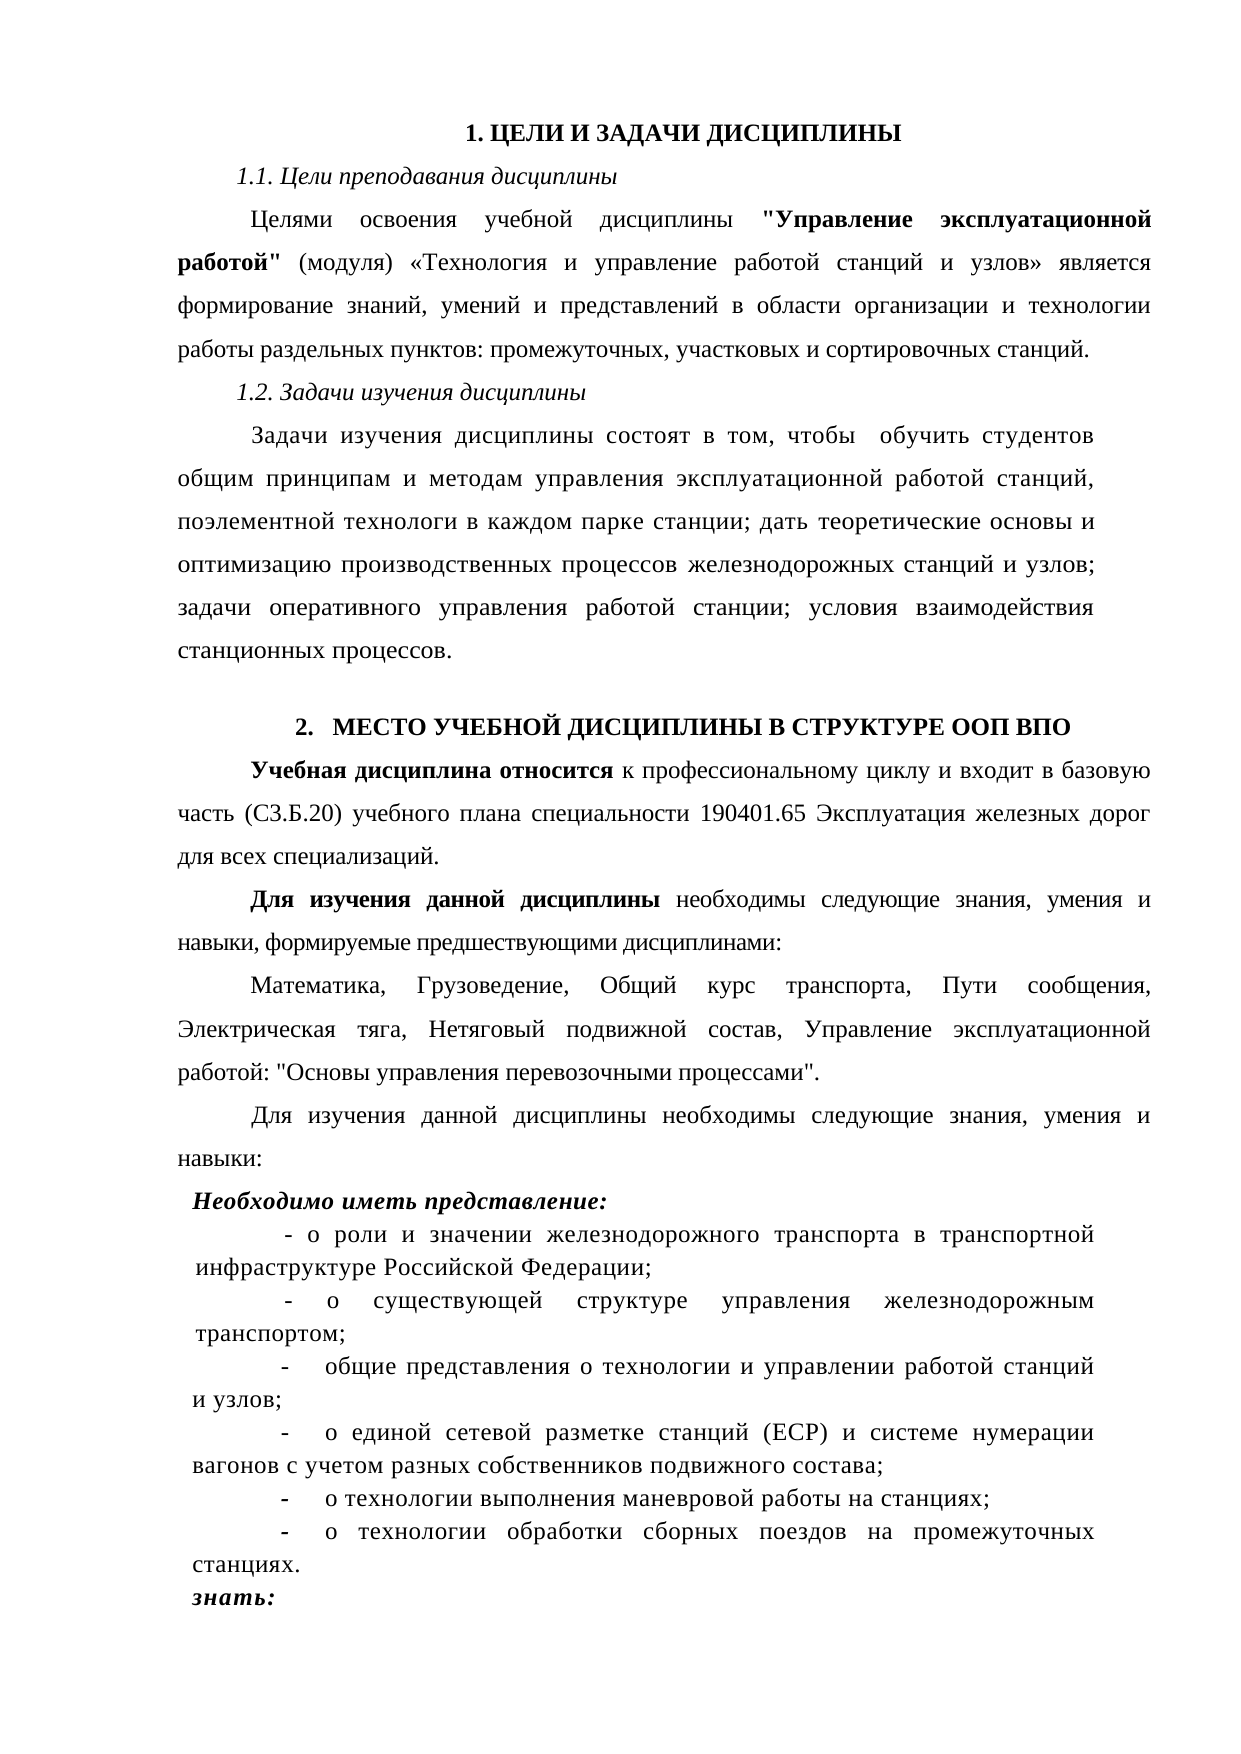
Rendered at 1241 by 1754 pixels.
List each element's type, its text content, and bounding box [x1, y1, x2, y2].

text Математика, Грузоведение, Общий курс транспорта, Пути сообщения, Электрическая тяга, Нетяговый подвижной состав, Управление эксплуатационной работой: "Основы управления перевозочными процессами". [177, 971, 1152, 1086]
list МЕСТО УЧЕБНОЙ ДИСЦИПЛИНЫ В СТРУКТУРЕ ООП ВПО [215, 712, 1152, 741]
text Целями освоения учебной дисциплины "Управление эксплуатационной работой" (модуля) «Технология и управление работой станций и узлов» является формирование знаний, умений и представлений в области организации и технологии работы раздельных пунктов: промежуточных, участковых и сортировочных станций. [177, 204, 1152, 362]
text 1. ЦЕЛИ И ЗАДАЧИ ДИСЦИПЛИНЫ [215, 118, 1152, 147]
text - о роли и значении железнодорожного транспорта в транспортной инфраструктуре Российской Федерации; [195, 1219, 1096, 1281]
list о единой сетевой разметке станций (ЕСР) и системе нумерации вагонов с учетом разных собственников подвижного состава; [192, 1417, 1096, 1479]
text Необходимо иметь представление: [192, 1186, 1096, 1215]
text Задачи изучения дисциплины состоят в том, чтобы обучить студентов общим принципам и методам управления эксплуатационной работой станций, поэлементной технологи в каждом парке станции; дать теоретические основы и оптимизацию производственных процессов железнодорожных станций и узлов; задачи оперативного управления работой станции; условия взаимодействия станционных процессов. [177, 420, 1096, 664]
text - о существующей структуре управления железнодорожным транспортом; [195, 1285, 1096, 1347]
list о технологии выполнения маневровой работы на станциях; [192, 1483, 1096, 1512]
text знать: [192, 1582, 1096, 1611]
list о технологии обработки сборных поездов на промежуточных станциях. [192, 1516, 1096, 1578]
text Для изучения данной дисциплины необходимы следующие знания, умения и навыки, формируемые предшествующими дисциплинами: [177, 884, 1152, 956]
text 1.1. Цели преподавания дисциплины [177, 161, 1152, 190]
text Для изучения данной дисциплины необходимы следующие знания, умения и навыки: [177, 1100, 1152, 1172]
text Учебная дисциплина относится к профессиональному циклу и входит в базовую часть (С3.Б.20) учебного плана специальности 190401.65 Эксплуатация железных дорог для всех специализаций. [177, 755, 1152, 870]
text 1.2. Задачи изучения дисциплины [177, 377, 1152, 406]
list общие представления о технологии и управлении работой станций и узлов; [192, 1351, 1096, 1413]
